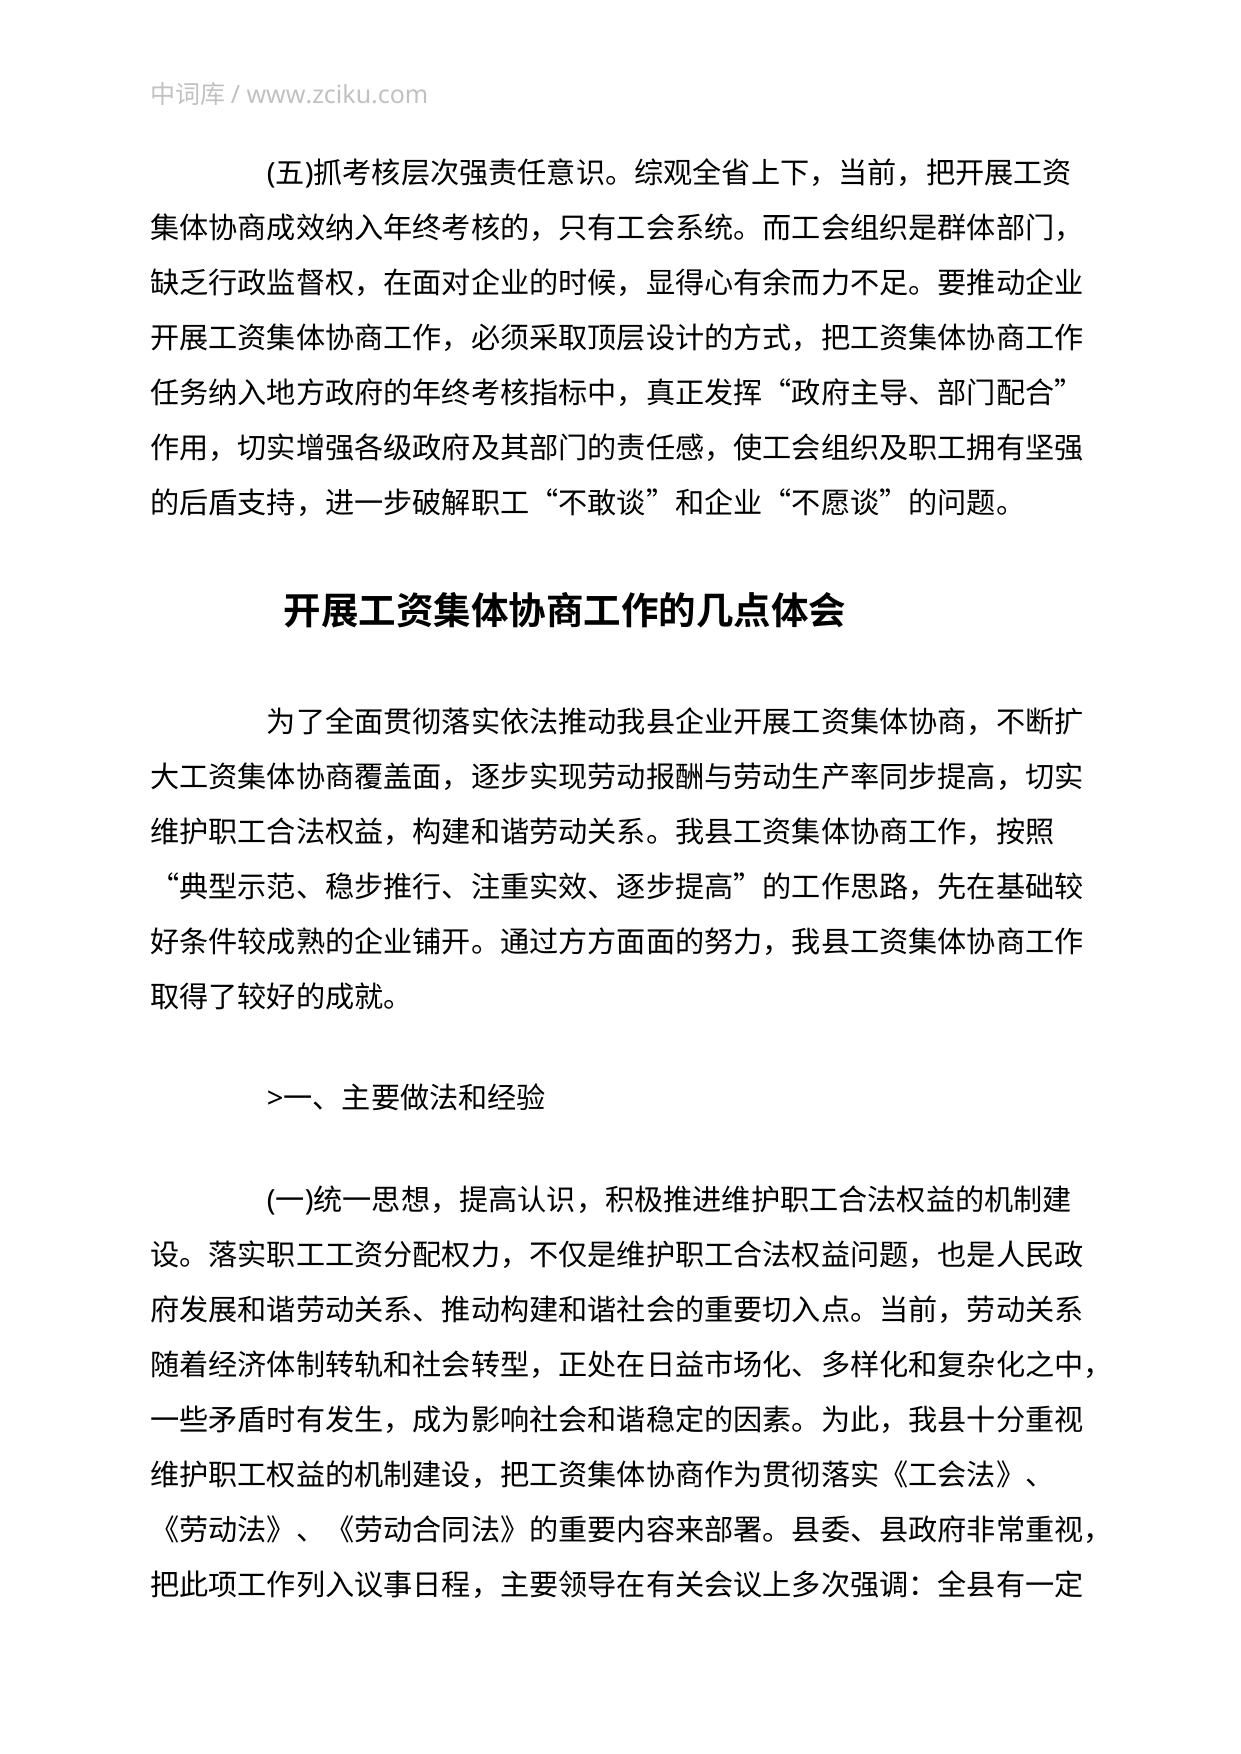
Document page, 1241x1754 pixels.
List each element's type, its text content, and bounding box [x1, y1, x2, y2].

text 开展工资集体协商工作的几点体会 [150, 581, 1090, 636]
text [150, 1177, 1090, 1603]
text 为了全面贯彻落实依法推动我县企业开展工资集体协商，不断扩大工资集体协商覆盖面，逐步实现劳动报酬与劳动生产率同步提高，切实维护职工合法权益，构建和谐劳动关系。我县工资集体协商工作，按照“典型示范、稳步推行、注重实效、逐步提高”的工作思路，先在基础较好条件较成熟的企业铺开。通过方方面面的努力，我县工资集体协商工作取得了较好的成就。 [150, 699, 1090, 1015]
text (五)抓考核层次强责任意识。综观全省上下，当前，把开展工资集体协商成效纳入年终考核的，只有工会系统。而工会组织是群体部门，缺乏行政监督权，在面对企业的时候，显得心有余而力不足。要推动企业开展工资集体协商工作，必须采取顶层设计的方式，把工资集体协商工作任务纳入地方政府的年终考核指标中，真正发挥“政府主导、部门配合”作用，切实增强各级政府及其部门的责任感，使工会组织及职工拥有坚强的后盾支持，进一步破解职工“不敢谈”和企业“不愿谈”的问题。 [150, 150, 1090, 522]
text >一、主要做法和经验 [150, 1075, 1090, 1117]
